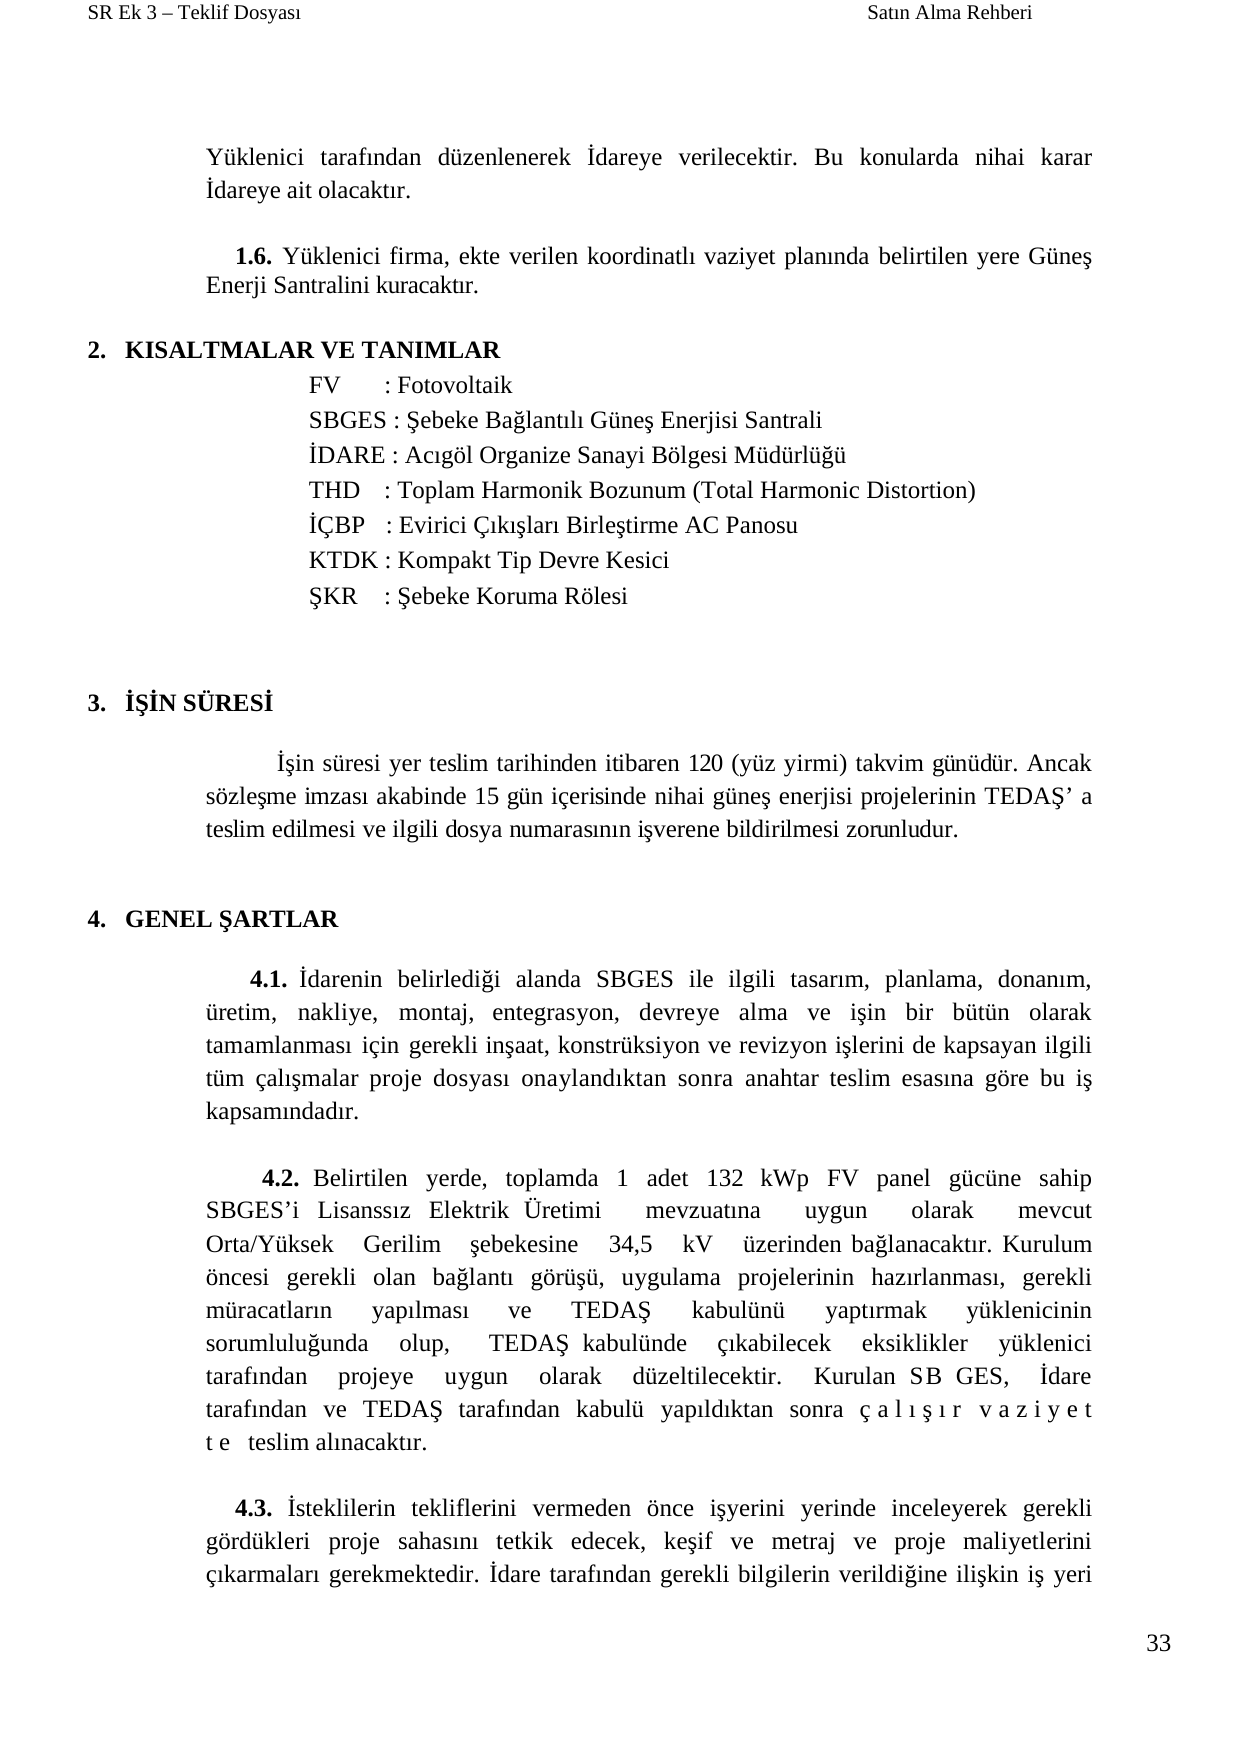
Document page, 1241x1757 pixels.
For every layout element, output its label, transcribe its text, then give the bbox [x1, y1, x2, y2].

text SBGES : Şebeke Bağlantılı Güneş Enerjisi Santrali [261, 405, 1205, 434]
text KTDK : Kompakt Tip Devre Kesici [261, 546, 1205, 574]
text 4.1. İdarenin belirlediği alanda SBGES ile ilgili tasarım, planlama, donanım, üretim, nakliye, montaj, entegrasyon, devreye alma ve işin bir bütün olarak tamamlanması için gerekli inşaat, konstrüksiyon ve revizyon işlerini de kapsayan ilgili tüm çalışmalar proje dosyası onaylandıktan sonra anahtar teslim esasına göre bu iş kapsamındadır. [206, 964, 1092, 1125]
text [206, 1493, 1092, 1588]
text İDARE : Acıgöl Organize Sanayi Bölgesi Müdürlüğü [87, 440, 1205, 469]
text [206, 142, 1092, 203]
text 2. KISALTMALAR VE TANIMLAR [87, 336, 1205, 364]
text 1.6. Yüklenici firma, ekte verilen koordinatlı vaziyet planında belirtilen yere Güneş Enerji Santralini kuracaktır. [206, 241, 1092, 299]
text ŞKR : Şebeke Koruma Rölesi [261, 581, 1205, 609]
text İÇBP : Evirici Çıkışları Birleştirme AC Panosu [261, 511, 1205, 539]
text FV : Fotovoltaik [261, 370, 1205, 399]
text 4.2. Belirtilen yerde, toplamda 1 adet 132 kWp FV panel gücüne sahip SBGES’i Lisanssız Elektrik Üretimi mevzuatına uygun olarak mevcut Orta/Yüksek Gerilim şebekesine 34,5 kV üzerinden bağlanacaktır. Kurulum öncesi gerekli olan bağlantı görüşü, uygulama projelerinin hazırlanması, gerekli müracatların yapılması ve TEDAŞ kabulünü yaptırmak yüklenicinin sorumluluğunda olup, TEDAŞ kabulünde çıkabilecek eksiklikler yüklenici tarafından projeye uygun olarak düzeltilecektir. Kurulan SB GES, İdare tarafından ve TEDAŞ tarafından kabulü yapıldıktan sonra ç a l ı ş ı r v a z i y e t t e teslim alınacaktır. [206, 1163, 1092, 1456]
text İşin süresi yer teslim tarihinden itibaren 120 (yüz yirmi) takvim günüdür. Ancak sözleşme imzası akabinde 15 gün içerisinde nihai güneş enerjisi projelerinin TEDAŞ’ a teslim edilmesi ve ilgili dosya numarasının işverene bildirilmesi zorunludur. [206, 748, 1092, 843]
text 4. GENEL ŞARTLAR [87, 904, 1205, 933]
text 3. İŞİN SÜRESİ [87, 688, 1205, 717]
text THD : Toplam Harmonik Bozunum (Total Harmonic Distortion) [87, 475, 1205, 504]
